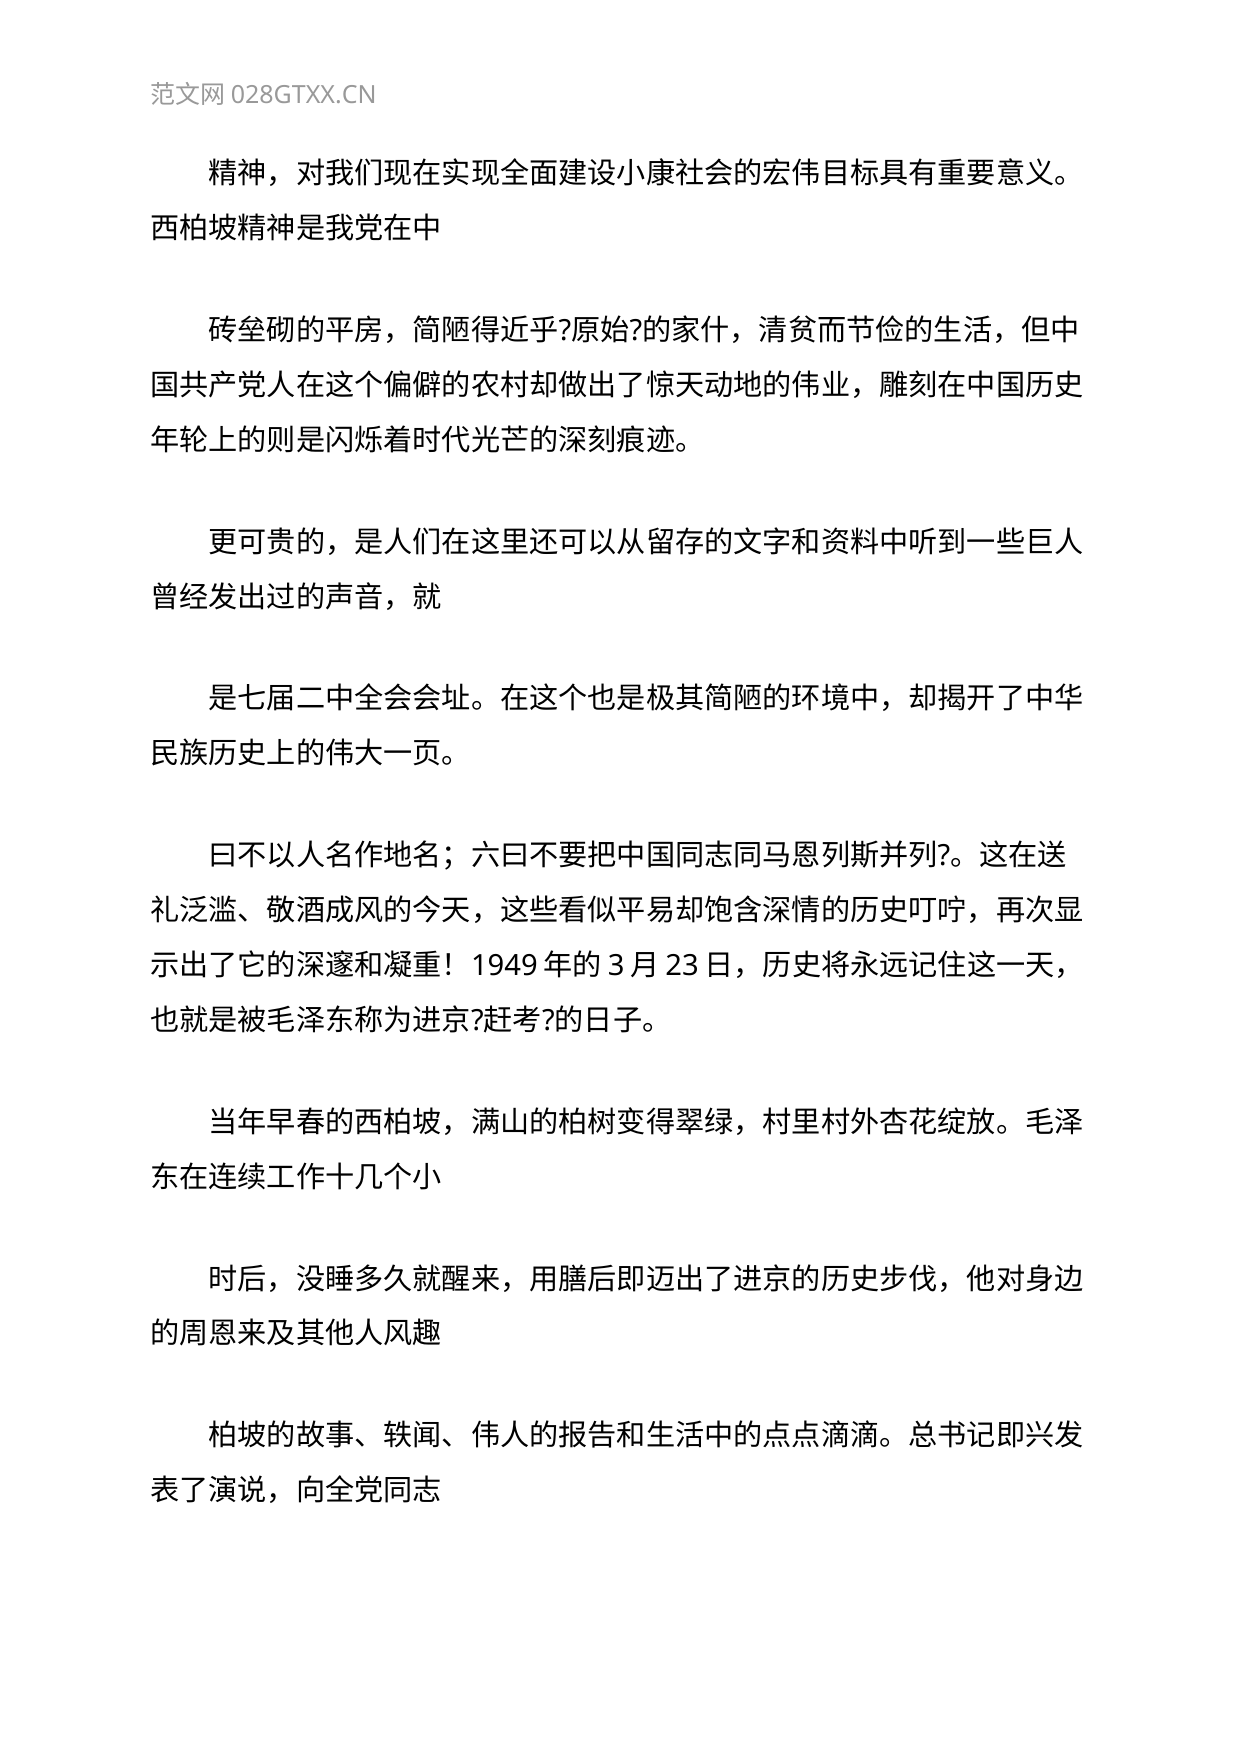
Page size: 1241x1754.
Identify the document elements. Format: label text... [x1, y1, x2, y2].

text 时后，没睡多久就醒来，用膳后即迈出了进京的历史步伐，他对身边的周恩来及其他人风趣 [150, 1255, 1090, 1352]
text 更可贵的，是人们在这里还可以从留存的文字和资料中听到一些巨人曾经发出过的声音，就 [150, 518, 1090, 616]
text 砖垒砌的平房，简陋得近乎?原始?的家什，清贫而节俭的生活，但中国共产党人在这个偏僻的农村却做出了惊天动地的伟业，雕刻在中国历史年轮上的则是闪烁着时代光芒的深刻痕迹。 [150, 307, 1090, 459]
text 是七届二中全会会址。在这个也是极其简陋的环境中，却揭开了中华民族历史上的伟大一页。 [150, 675, 1090, 772]
text 柏坡的故事、轶闻、伟人的报告和生活中的点点滴滴。总书记即兴发表了演说，向全党同志 [150, 1412, 1090, 1509]
text 精神，对我们现在实现全面建设小康社会的宏伟目标具有重要意义。西柏坡精神是我党在中 [150, 150, 1090, 247]
text 曰不以人名作地名；六曰不要把中国同志同马恩列斯并列?。这在送礼泛滥、敬酒成风的今天，这些看似平易却饱含深情的历史叮咛，再次显示出了它的深邃和凝重！1949年的3月23日，历史将永远记住这一天，也就是被毛泽东称为进京?赶考?的日子。 [150, 832, 1090, 1039]
text 当年早春的西柏坡，满山的柏树变得翠绿，村里村外杏花绽放。毛泽东在连续工作十几个小 [150, 1098, 1090, 1196]
